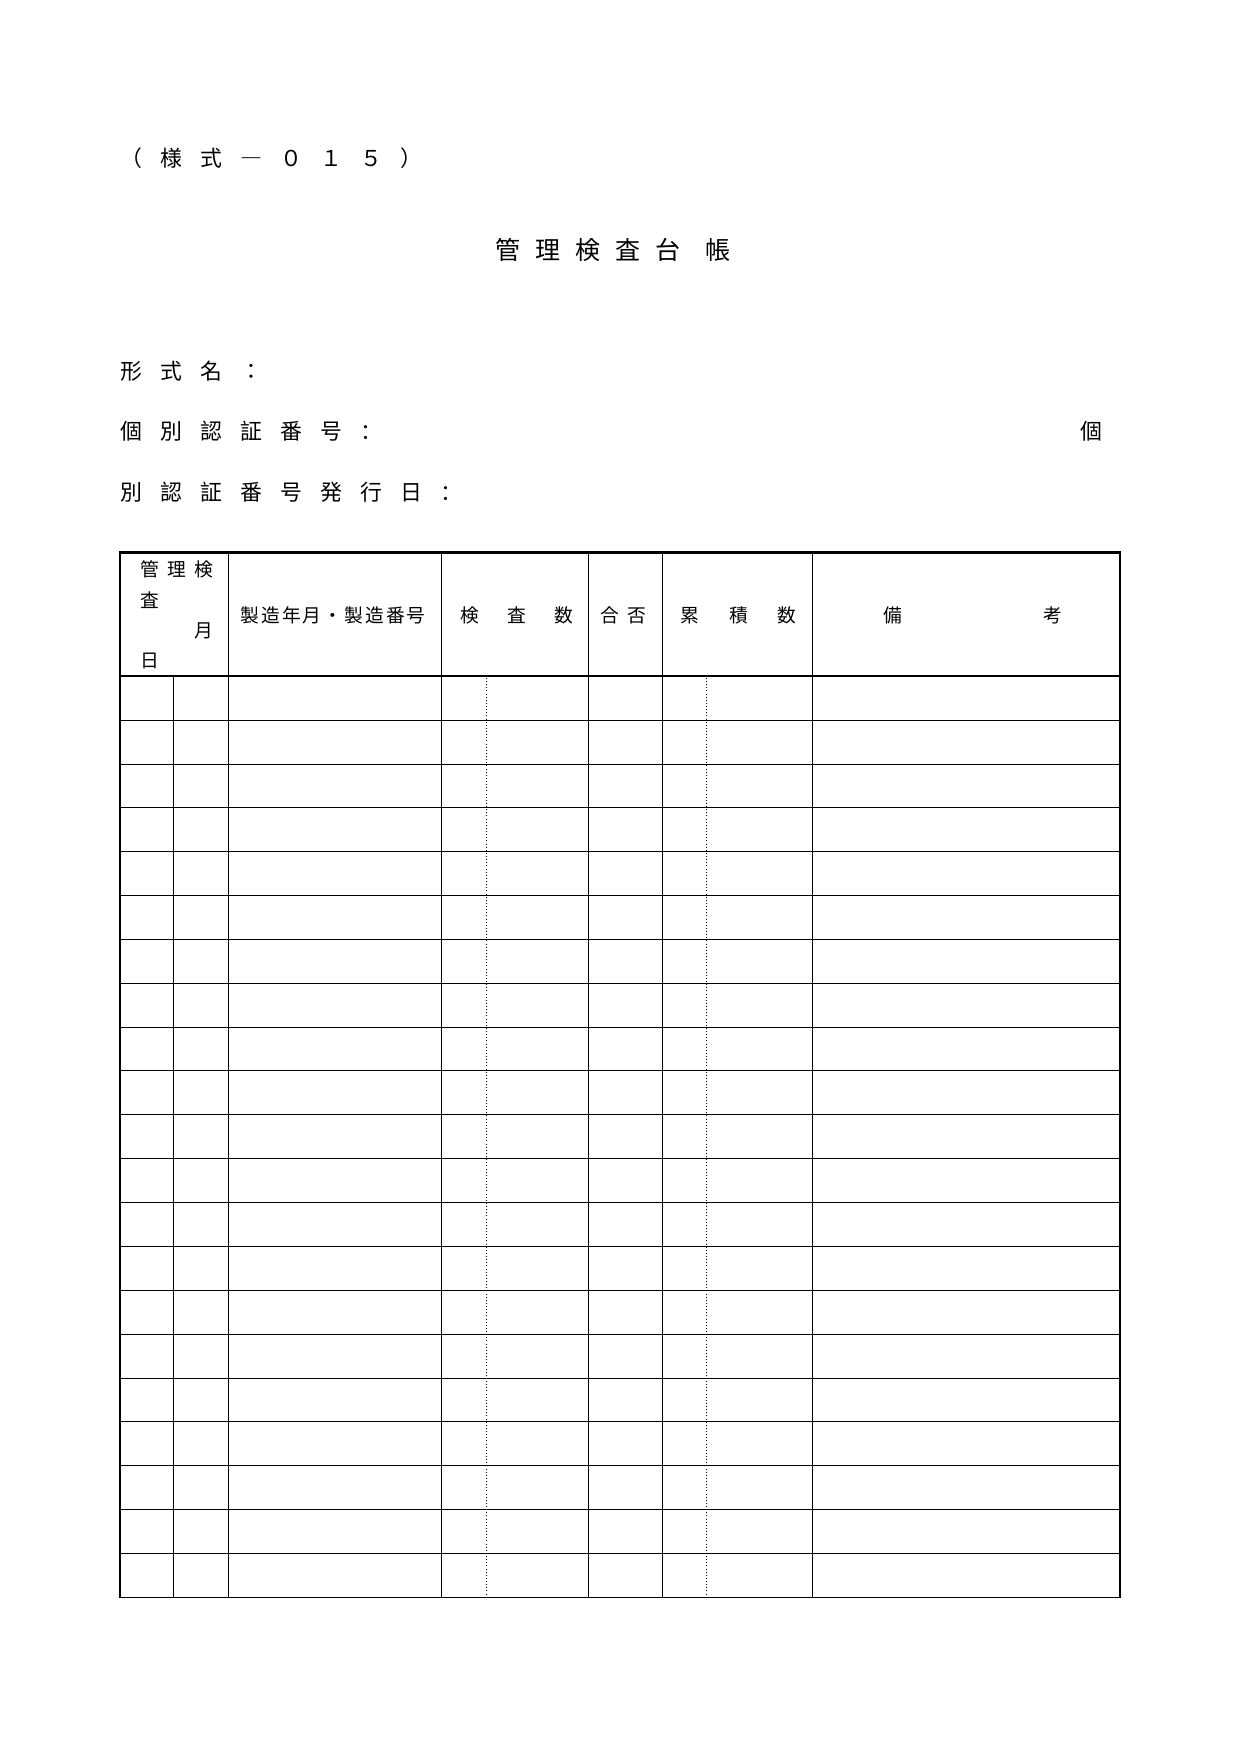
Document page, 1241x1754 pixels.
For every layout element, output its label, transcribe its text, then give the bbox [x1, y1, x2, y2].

table_cell [442, 1291, 487, 1333]
table_cell [442, 1510, 487, 1553]
table_cell [174, 1466, 228, 1509]
table_header 合否 [589, 554, 662, 675]
table_cell [706, 1422, 812, 1465]
table_cell [229, 1247, 441, 1290]
table_cell [121, 1203, 173, 1246]
table_cell [706, 677, 812, 719]
table_cell [663, 984, 706, 1027]
table_cell [813, 1510, 1119, 1553]
table_cell [229, 1203, 441, 1246]
table_cell [487, 1510, 588, 1553]
table_cell [589, 1291, 662, 1333]
table_cell [706, 896, 812, 939]
table_cell [663, 677, 706, 719]
table_cell [706, 852, 812, 895]
table_cell [706, 1159, 812, 1202]
text 形式名： [120, 339, 1120, 400]
table_cell [589, 1159, 662, 1202]
table_cell [487, 1203, 588, 1246]
table_cell [706, 984, 812, 1027]
table_cell [663, 1115, 706, 1158]
table_cell [487, 852, 588, 895]
table_cell [174, 765, 228, 807]
table_cell [229, 1159, 441, 1202]
table_cell [174, 1510, 228, 1553]
table_cell [442, 852, 487, 895]
text 個別認証番号： 個別認証番号発行日： [120, 400, 1120, 521]
table_cell [813, 1422, 1119, 1465]
table_cell [229, 896, 441, 939]
table_cell [706, 808, 812, 851]
table_cell [663, 1203, 706, 1246]
table_cell [706, 1554, 812, 1597]
table_cell [663, 808, 706, 851]
table_cell [121, 1291, 173, 1333]
table_cell [813, 940, 1119, 983]
table_cell [229, 1510, 441, 1553]
table_cell [442, 1335, 487, 1377]
table_cell [229, 852, 441, 895]
table_cell [589, 1422, 662, 1465]
table_cell [589, 1028, 662, 1070]
table_cell [589, 1203, 662, 1246]
table_cell [589, 1071, 662, 1114]
table_cell [174, 852, 228, 895]
table_cell [229, 1115, 441, 1158]
table_cell [442, 765, 487, 807]
table_cell [663, 1422, 706, 1465]
table_cell [121, 852, 173, 895]
table_cell [663, 1554, 706, 1597]
table_cell [813, 1291, 1119, 1333]
table_cell [706, 1510, 812, 1553]
table_cell [487, 1554, 588, 1597]
table_cell [121, 1028, 173, 1070]
table_cell [663, 765, 706, 807]
table_cell [174, 896, 228, 939]
table_cell [589, 1335, 662, 1377]
table_cell [813, 1203, 1119, 1246]
table_cell [229, 677, 441, 719]
table_cell [442, 1379, 487, 1421]
table_cell [663, 1291, 706, 1333]
table_cell [121, 1379, 173, 1421]
table_cell [442, 1159, 487, 1202]
table_cell [121, 1115, 173, 1158]
table_cell [121, 1335, 173, 1377]
table_cell [706, 1335, 812, 1377]
text （様式―０１５） [120, 127, 1120, 188]
table_cell [663, 1159, 706, 1202]
table_cell [442, 896, 487, 939]
table_cell [442, 940, 487, 983]
table_cell [442, 677, 487, 719]
table_cell [813, 1028, 1119, 1070]
table_cell [663, 721, 706, 763]
table_cell [442, 1028, 487, 1070]
table_cell [813, 1466, 1119, 1509]
table_cell [589, 852, 662, 895]
table_cell [174, 1247, 228, 1290]
table_cell [813, 1379, 1119, 1421]
table_cell [229, 1071, 441, 1114]
table_cell [174, 1554, 228, 1597]
table_cell [589, 940, 662, 983]
table_cell [121, 808, 173, 851]
table_cell [442, 1071, 487, 1114]
table_cell [121, 1071, 173, 1114]
table_cell [706, 940, 812, 983]
table_cell [174, 677, 228, 719]
table_cell [706, 1028, 812, 1070]
table_cell [589, 1115, 662, 1158]
table_cell [706, 1247, 812, 1290]
table_cell [442, 808, 487, 851]
table_cell [174, 1422, 228, 1465]
table_cell [813, 1554, 1119, 1597]
table_cell [174, 1379, 228, 1421]
table_cell [813, 765, 1119, 807]
table_cell [813, 896, 1119, 939]
table_cell [589, 677, 662, 719]
table_cell [663, 1466, 706, 1509]
table_cell [121, 896, 173, 939]
table_cell [589, 896, 662, 939]
table_cell [174, 1028, 228, 1070]
table_cell [663, 1247, 706, 1290]
table_cell [174, 1159, 228, 1202]
table_cell [229, 1554, 441, 1597]
table_cell [706, 1203, 812, 1246]
table_cell [589, 984, 662, 1027]
table_cell [121, 721, 173, 763]
table_cell [706, 1379, 812, 1421]
table_cell [487, 1115, 588, 1158]
table_cell [663, 1335, 706, 1377]
table_cell [442, 1422, 487, 1465]
table_cell [442, 1203, 487, 1246]
table_cell [589, 1554, 662, 1597]
table_cell [706, 721, 812, 763]
table_cell [121, 1422, 173, 1465]
table_cell [229, 721, 441, 763]
text 管理検査台帳 [120, 218, 1120, 278]
table_cell [487, 1422, 588, 1465]
table_cell [813, 1247, 1119, 1290]
table_cell [442, 1247, 487, 1290]
table_cell [487, 808, 588, 851]
table_cell [589, 721, 662, 763]
table_cell [487, 1159, 588, 1202]
table_cell [174, 808, 228, 851]
table_cell [229, 984, 441, 1027]
table_cell [589, 1379, 662, 1421]
table_cell [121, 1510, 173, 1553]
table_cell [229, 808, 441, 851]
table_cell [813, 1335, 1119, 1377]
table_cell [487, 1291, 588, 1333]
table_cell [121, 765, 173, 807]
table_cell [813, 984, 1119, 1027]
table_header 管理検査 月 日 [121, 554, 228, 675]
table_cell [229, 1379, 441, 1421]
table_cell [589, 1510, 662, 1553]
table_cell [813, 852, 1119, 895]
table_cell [487, 1335, 588, 1377]
table_header 備 考 [813, 554, 1119, 675]
table_cell [174, 1115, 228, 1158]
table_cell [229, 940, 441, 983]
table_cell [813, 677, 1119, 719]
table_cell [442, 984, 487, 1027]
table_cell [706, 1115, 812, 1158]
table_header 累積数 [663, 554, 812, 675]
table_cell [229, 1028, 441, 1070]
table_cell [487, 1466, 588, 1509]
table_cell [487, 1028, 588, 1070]
table_cell [706, 1291, 812, 1333]
table_cell [589, 765, 662, 807]
table_header 製造年月・製造番号 [229, 554, 441, 675]
table_cell [174, 940, 228, 983]
table_cell [813, 1071, 1119, 1114]
table_cell [174, 1071, 228, 1114]
table_cell [589, 1466, 662, 1509]
table_cell [229, 1466, 441, 1509]
table_cell [487, 896, 588, 939]
table_cell [706, 765, 812, 807]
table_cell [813, 1115, 1119, 1158]
table_cell [813, 808, 1119, 851]
table_cell [442, 721, 487, 763]
table_cell [706, 1466, 812, 1509]
table_cell [174, 984, 228, 1027]
table_cell [487, 940, 588, 983]
table_cell [174, 1291, 228, 1333]
table_cell [706, 1071, 812, 1114]
table_cell [229, 1422, 441, 1465]
table_cell [121, 1554, 173, 1597]
table_cell [663, 1510, 706, 1553]
table_cell [121, 1247, 173, 1290]
table_cell [229, 1335, 441, 1377]
table_cell [589, 808, 662, 851]
table_cell [229, 1291, 441, 1333]
table_cell [663, 1071, 706, 1114]
table_cell [487, 1379, 588, 1421]
table_cell [442, 1554, 487, 1597]
table_cell [174, 1203, 228, 1246]
table_cell [663, 1379, 706, 1421]
table_cell [663, 940, 706, 983]
table_cell [174, 721, 228, 763]
table_cell [121, 677, 173, 719]
table_cell [487, 984, 588, 1027]
table_cell [589, 1247, 662, 1290]
table_cell [487, 1071, 588, 1114]
table_cell [663, 896, 706, 939]
table_cell [487, 1247, 588, 1290]
table_cell [121, 984, 173, 1027]
table_header 検査数 [442, 554, 588, 675]
table_cell [174, 1335, 228, 1377]
table_cell [487, 765, 588, 807]
table_cell [663, 852, 706, 895]
table_cell [663, 1028, 706, 1070]
table_cell [442, 1115, 487, 1158]
table_cell [121, 1466, 173, 1509]
table_cell [121, 1159, 173, 1202]
table_cell [813, 1159, 1119, 1202]
table_cell [121, 940, 173, 983]
table_cell [229, 765, 441, 807]
table_cell [487, 721, 588, 763]
table_cell [442, 1466, 487, 1509]
table_cell [813, 721, 1119, 763]
table_cell [487, 677, 588, 719]
